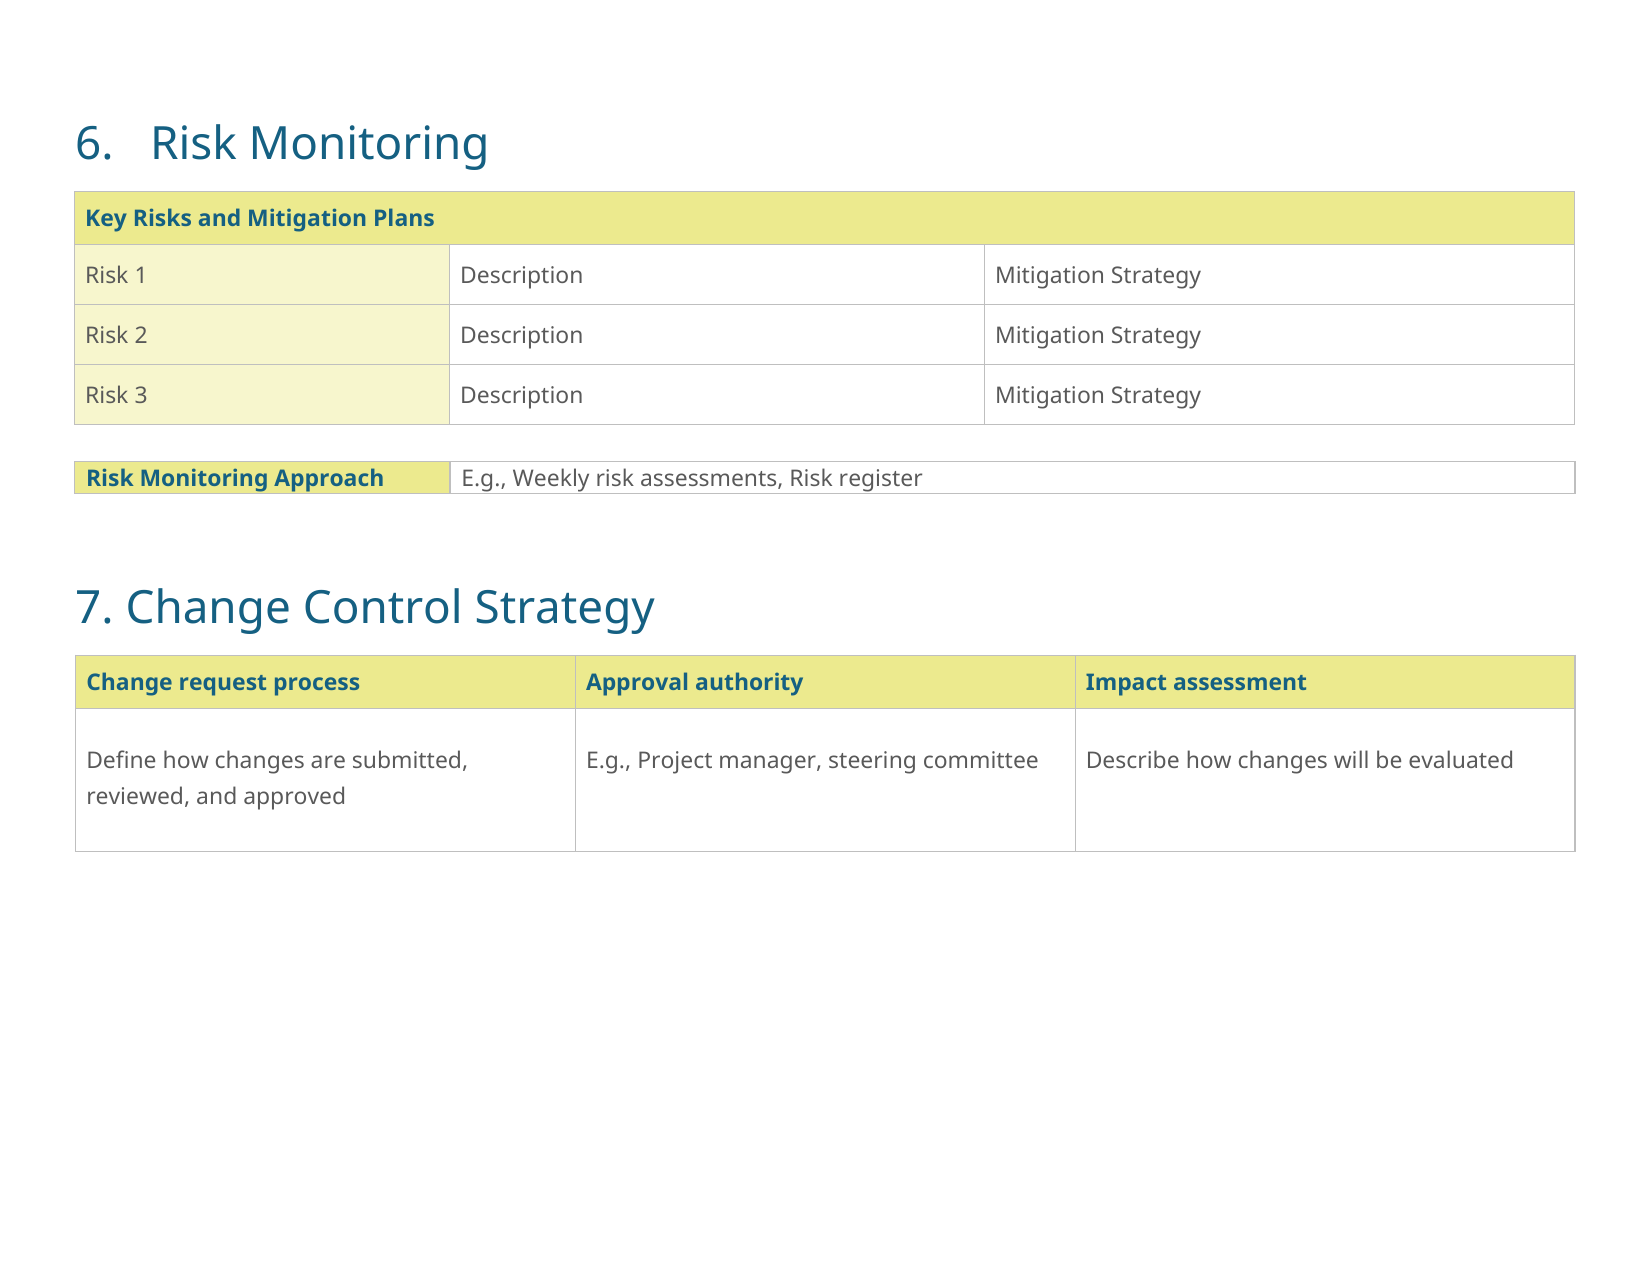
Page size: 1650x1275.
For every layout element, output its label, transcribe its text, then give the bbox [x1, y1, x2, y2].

table_cell Mitigation Strategy [985, 305, 1574, 364]
table_cell E.g., Project manager, steering committee [576, 709, 1075, 851]
table_header Approval authority [576, 656, 1075, 708]
table_header Key Risks and Mitigation Plans [75, 192, 1574, 244]
table_header Change request process [76, 656, 575, 708]
table_header E.g., Weekly risk assessments, Risk register [451, 462, 1574, 493]
text 7. Change Control Strategy [75, 574, 1575, 637]
table_cell Define how changes are submitted, reviewed, and approved [76, 709, 575, 851]
table_header Impact assessment [1076, 656, 1574, 708]
table_header Risk Monitoring Approach [75, 462, 449, 493]
table_cell Mitigation Strategy [985, 245, 1574, 304]
table_cell Mitigation Strategy [985, 365, 1574, 424]
table_cell Description [450, 245, 984, 304]
table_cell Describe how changes will be evaluated [1076, 709, 1574, 851]
table_cell Risk 1 [75, 245, 449, 304]
table_cell Description [450, 305, 984, 364]
table_cell Risk 3 [75, 365, 449, 424]
list Risk Monitoring [75, 111, 1575, 173]
table_cell Description [450, 365, 984, 424]
table_cell Risk 2 [75, 305, 449, 364]
